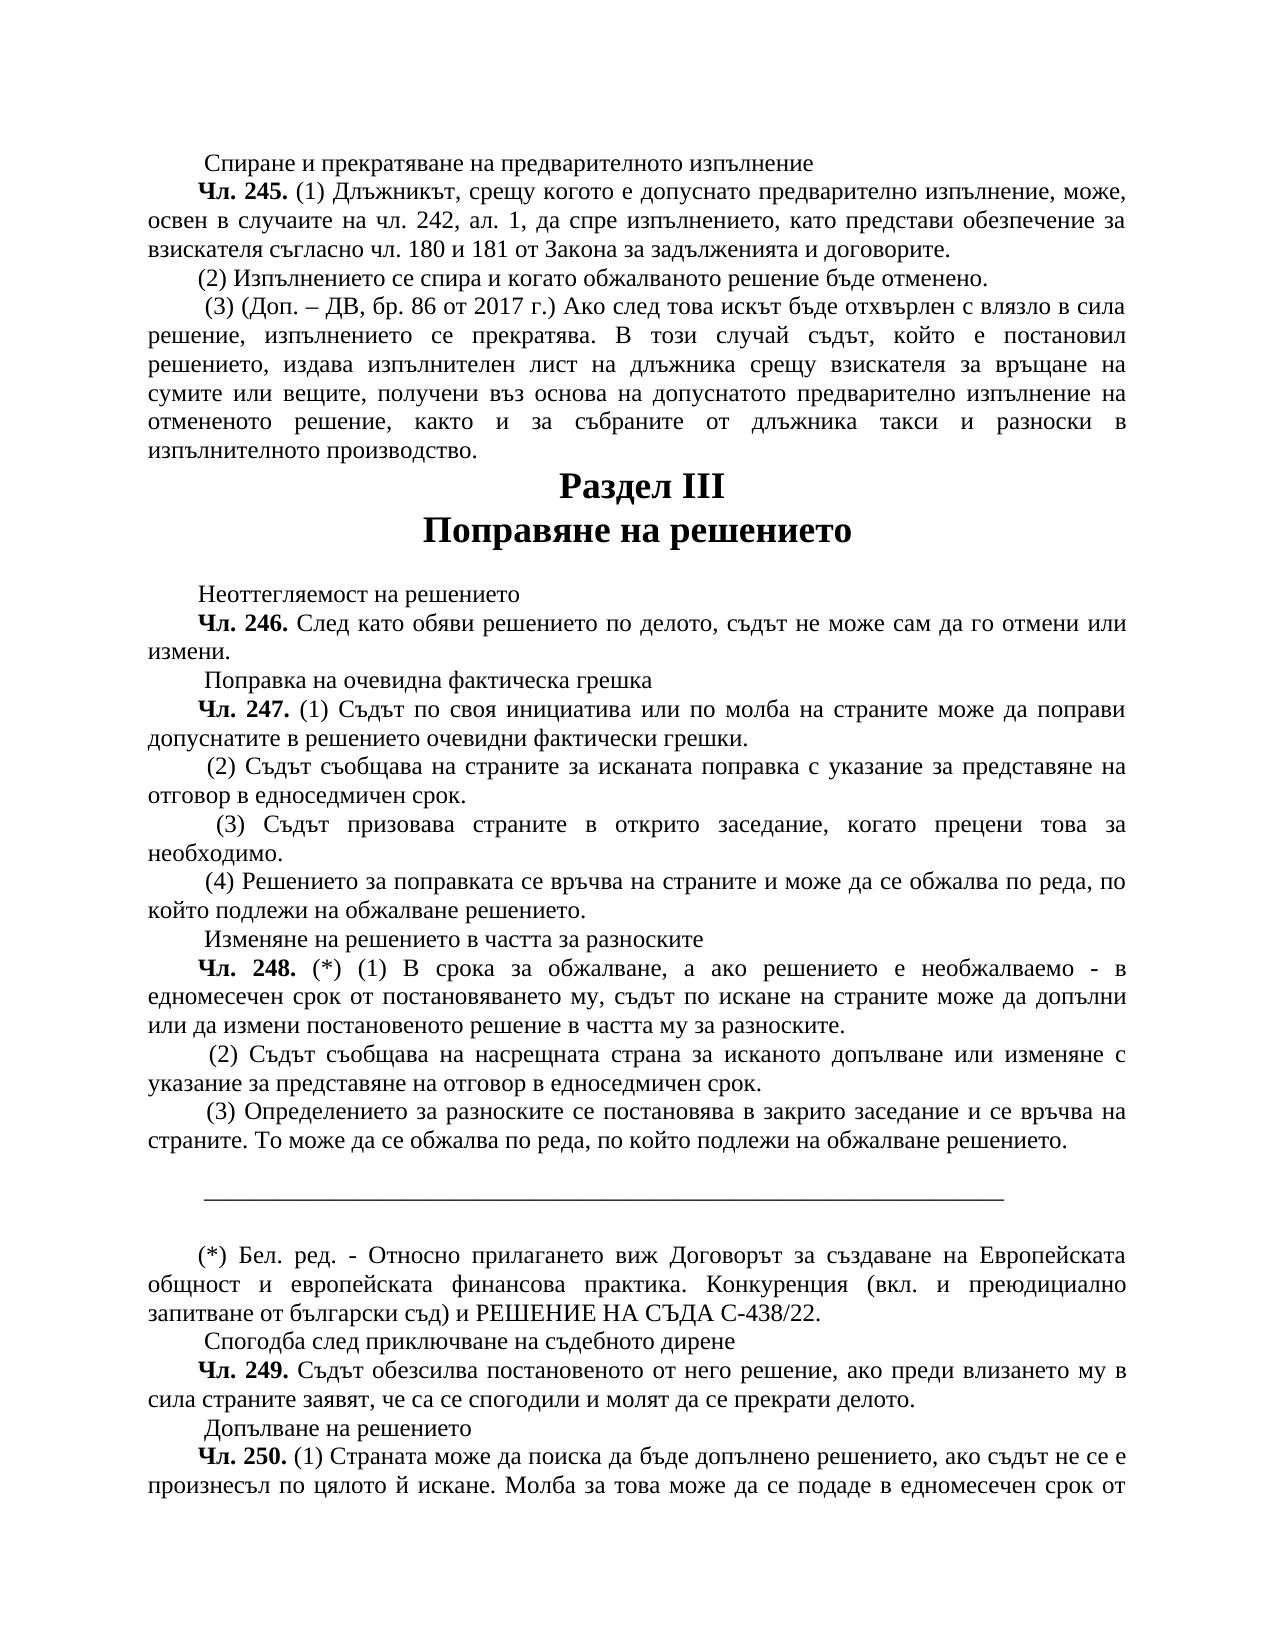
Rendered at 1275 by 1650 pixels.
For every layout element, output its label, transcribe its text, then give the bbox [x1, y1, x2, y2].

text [148, 1441, 1127, 1499]
text (4) Решението за поправката се връчва на страните и може да се обжалва по реда, по който подлежи на обжалване решението. [148, 866, 1127, 924]
text ———————————————————————————————— [148, 1183, 1127, 1211]
text Чл. 248. (*) (1) В срока за обжалване, а ако решението е необжалваемо - в едномесечен срок от постановяването му, съдът по искане на страните може да допълни или да измени постановеното решение в частта му за разноските. [148, 953, 1127, 1039]
text Чл. 247. (1) Съдът по своя инициатива или по молба на страните може да поправи допуснатите в решението очевидни фактически грешки. [148, 694, 1127, 751]
text (2) Изпълнението се спира и когато обжалваното решение бъде отменено. [148, 263, 1127, 291]
text Спогодба след приключване на съдебното дирене [148, 1326, 1127, 1355]
text Поправка на очевидна фактическа грешка [148, 665, 1127, 694]
text (2) Съдът съобщава на страните за исканата поправка с указание за представяне на отговор в едноседмичен срок. [148, 751, 1127, 809]
text (*) Бел. ред. - Относно прилагането виж Договорът за създаване на Европейската общност и европейската финансова практика. Конкуренция (вкл. и преюдициално запитване от български съд) и РЕШЕНИЕ НА СЪДА C-438/22. [148, 1240, 1127, 1326]
text Поправяне на решението [148, 507, 1127, 550]
text Раздел III [148, 464, 1127, 507]
text (3) Определението за разноските се постановява в закрито заседание и се връчва на страните. То може да се обжалва по реда, по който подлежи на обжалване решението. [148, 1096, 1127, 1154]
text Чл. 249. Съдът обезсилва постановеното от него решение, ако преди влизането му в сила страните заявят, че са се спогодили и молят да се прекрати делото. [148, 1355, 1127, 1413]
text Изменяне на решението в частта за разноските [148, 924, 1127, 953]
text Чл. 246. След като обяви решението по делото, съдът не може сам да го отмени или измени. [148, 608, 1127, 665]
text Неоттегляемост на решението [148, 579, 1127, 608]
text Чл. 245. (1) Длъжникът, срещу когото е допуснато предварително изпълнение, може, освен в случаите на чл. 242, ал. 1, да спре изпълнението, като представи обезпечение за взискателя съгласно чл. 180 и 181 от Закона за задълженията и договорите. [148, 176, 1127, 263]
text (2) Съдът съобщава на насрещната страна за исканото допълване или изменяне с указание за представяне на отговор в едноседмичен срок. [148, 1039, 1127, 1096]
text Спиране и прекратяване на предварителното изпълнение [148, 148, 1127, 176]
text (3) Съдът призовава страните в открито заседание, когато прецени това за необходимо. [148, 809, 1127, 866]
text Допълване на решението [148, 1413, 1127, 1441]
text (3) (Доп. – ДВ, бр. 86 от 2017 г.) Ако след това искът бъде отхвърлен с влязло в сила решение, изпълнението се прекратява. В този случай съдът, който е постановил решението, издава изпълнителен лист на длъжника срещу взискателя за връщане на сумите или вещите, получени въз основа на допуснатото предварително изпълнение на отмененото решение, както и за събраните от длъжника такси и разноски в изпълнителното производство. [148, 291, 1127, 464]
